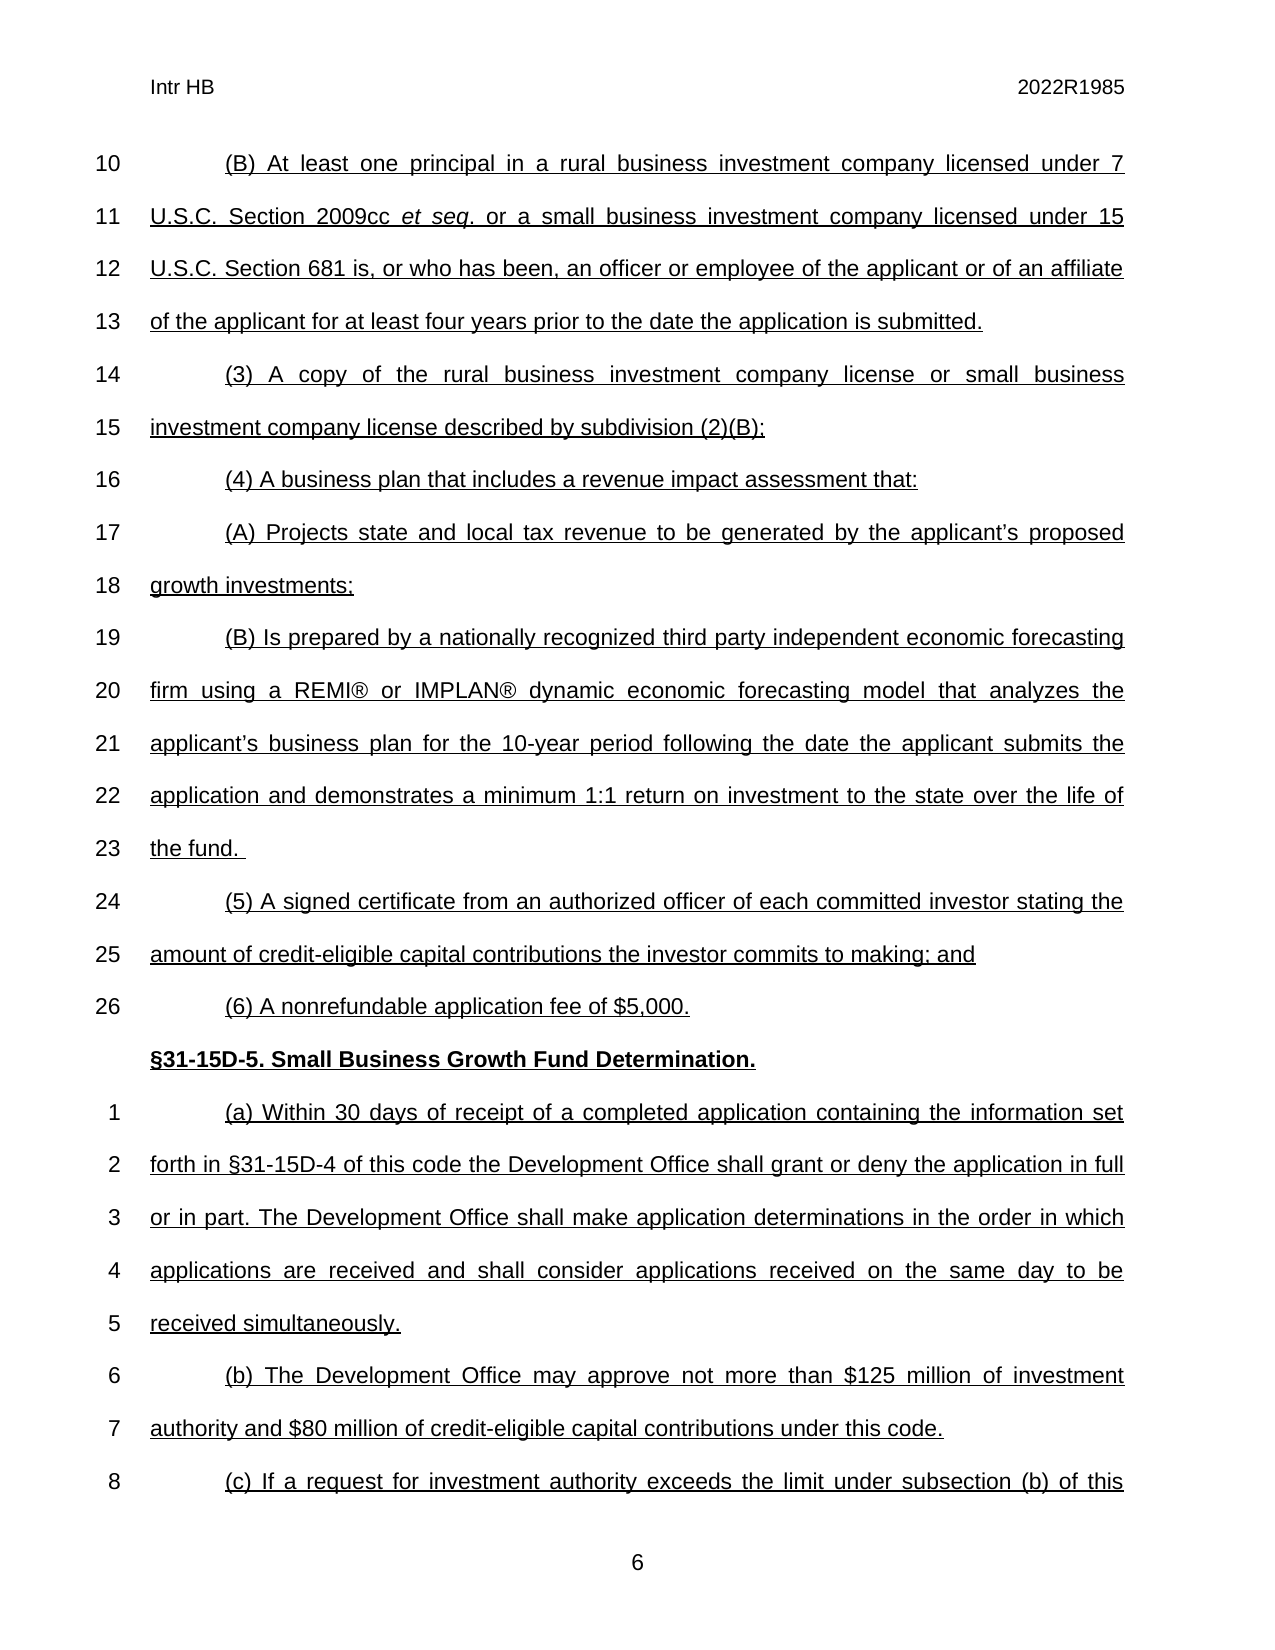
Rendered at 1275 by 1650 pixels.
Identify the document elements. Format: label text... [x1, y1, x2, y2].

text (a) Within 30 days of receipt of a completed application containing the information set forth in §31-15D-4 of this code the Development Office shall grant or deny the application in full or in part. The Development Office shall make application determinations in the order in which applications are received and shall consider applications received on the same day to be received simultaneously. [150, 1099, 1125, 1174]
text (a) Within 30 days of receipt of a completed application containing the information set forth in §31-15D-4 of this code the Development Office shall grant or deny the application in full or in part. The Development Office shall make application determinations in the order in which applications are received and shall consider applications received on the same day to be received simultaneously. [150, 1228, 1125, 1336]
text (B) Is prepared by a nationally recognized third party independent economic forecasting firm using a REMI® or IMPLAN® dynamic economic forecasting model that analyzes the applicant’s business plan for the 10-year period following the date the applicant submits the application and demonstrates a minimum 1:1 return on investment to the state over the life of the fund. [150, 624, 1125, 700]
text (b) The Development Office may approve not more than $125 million of investment authority and $80 million of credit-eligible capital contributions under this code. [150, 1362, 1125, 1441]
subtitle §31-15D-5. Small Business Growth Fund Determination. [150, 1046, 1125, 1072]
text (B) Is prepared by a nationally recognized third party independent economic forecasting firm using a REMI® or IMPLAN® dynamic economic forecasting model that analyzes the applicant’s business plan for the 10-year period following the date the applicant submits the application and demonstrates a minimum 1:1 return on investment to the state over the life of the fund. [150, 701, 1125, 753]
text (6) A nonrefundable application fee of $5,000. [150, 993, 1125, 1020]
text (5) A signed certificate from an authorized officer of each committed investor stating the amount of credit-eligible capital contributions the investor commits to making; and [150, 888, 1125, 967]
text (4) A business plan that includes a revenue impact assessment that: [150, 466, 1125, 493]
text (3) A copy of the rural business investment company license or small business investment company license described by subdivision (2)(B); [150, 361, 1125, 440]
text (a) Within 30 days of receipt of a completed application containing the information set forth in §31-15D-4 of this code the Development Office shall grant or deny the application in full or in part. The Development Office shall make application determinations in the order in which applications are received and shall consider applications received on the same day to be received simultaneously. [150, 1175, 1125, 1227]
text (B) Is prepared by a nationally recognized third party independent economic forecasting firm using a REMI® or IMPLAN® dynamic economic forecasting model that analyzes the applicant’s business plan for the 10-year period following the date the applicant submits the application and demonstrates a minimum 1:1 return on investment to the state over the life of the fund. [150, 754, 1125, 862]
text (A) Projects state and local tax revenue to be generated by the applicant’s proposed growth investments; [150, 519, 1125, 598]
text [150, 1468, 1125, 1494]
text (B) At least one principal in a rural business investment company licensed under 7 U.S.C. Section 2009cc et seq. or a small business investment company licensed under 15 U.S.C. Section 681 is, or who has been, an officer or employee of the applicant or of an affiliate of the applicant for at least four years prior to the date the application is submitted. [150, 150, 1125, 334]
